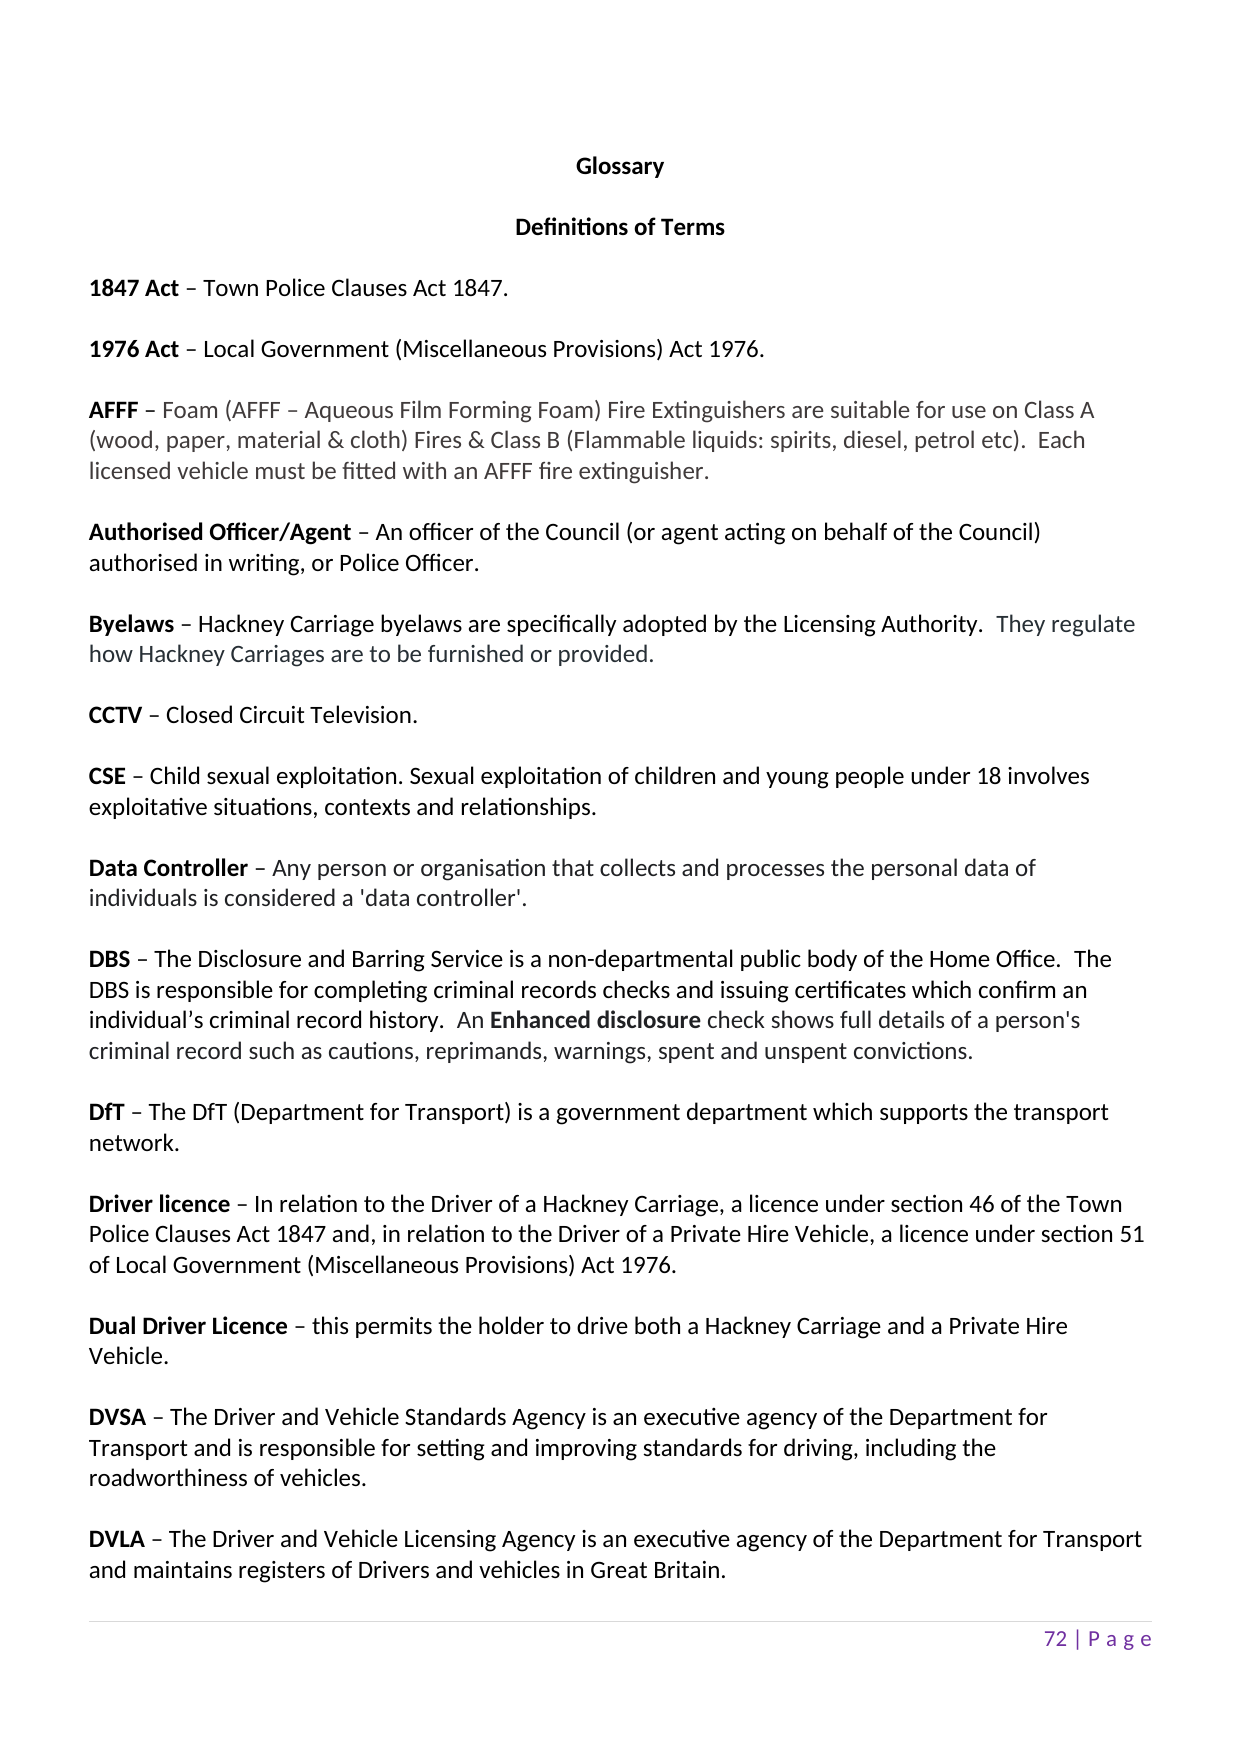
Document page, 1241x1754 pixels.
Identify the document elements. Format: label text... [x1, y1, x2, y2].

text Driver licence – In relation to the Driver of a Hackney Carriage, a licence under section 46 of the Town Police Clauses Act 1847 and, in relation to the Driver of a Private Hire Vehicle, a licence under section 51 of Local Government (Miscellaneous Provisions) Act 1976. [89, 1188, 1152, 1279]
text Definitions of Terms [89, 211, 1152, 242]
text DfT – The DfT (Department for Transport) is a government department which supports the transport network. [89, 1096, 1152, 1157]
text Data Controller – Any person or organisation that collects and processes the personal data of individuals is considered a 'data controller'. [89, 852, 1152, 913]
text AFFF – Foam (AFFF – Aqueous Film Forming Foam) Fire Extinguishers are suitable for use on Class A (wood, paper, material & cloth) Fires & Class B (Flammable liquids: spirits, diesel, petrol etc). Each licensed vehicle must be fitted with an AFFF fire extinguisher. [89, 394, 1152, 486]
text DVSA – The Driver and Vehicle Standards Agency is an executive agency of the Department for Transport and is responsible for setting and improving standards for driving, including the roadworthiness of vehicles. [89, 1401, 1152, 1493]
text CCTV – Closed Circuit Television. [89, 699, 1152, 730]
text Authorised Officer/Agent – An officer of the Council (or agent acting on behalf of the Council) authorised in writing, or Police Officer. [89, 516, 1152, 577]
text 1976 Act – Local Government (Miscellaneous Provisions) Act 1976. [89, 333, 1152, 364]
text Glossary [89, 150, 1152, 181]
text 1847 Act – Town Police Clauses Act 1847. [89, 272, 1152, 303]
text CSE – Child sexual exploitation. Sexual exploitation of children and young people under 18 involves exploitative situations, contexts and relationships. [89, 760, 1152, 821]
text DBS – The Disclosure and Barring Service is a non-departmental public body of the Home Office. The DBS is responsible for completing criminal records checks and issuing certificates which confirm an individual’s criminal record history. An Enhanced disclosure check shows full details of a person's criminal record such as cautions, reprimands, warnings, spent and unspent convictions. [89, 943, 1152, 1066]
text Byelaws – Hackney Carriage byelaws are specifically adopted by the Licensing Authority. They regulate how Hackney Carriages are to be furnished or provided. [89, 608, 1152, 669]
text Dual Driver Licence – this permits the holder to drive both a Hackney Carriage and a Private Hire Vehicle. [89, 1310, 1152, 1371]
text DVLA – The Driver and Vehicle Licensing Agency is an executive agency of the Department for Transport and maintains registers of Drivers and vehicles in Great Britain. [89, 1523, 1152, 1584]
